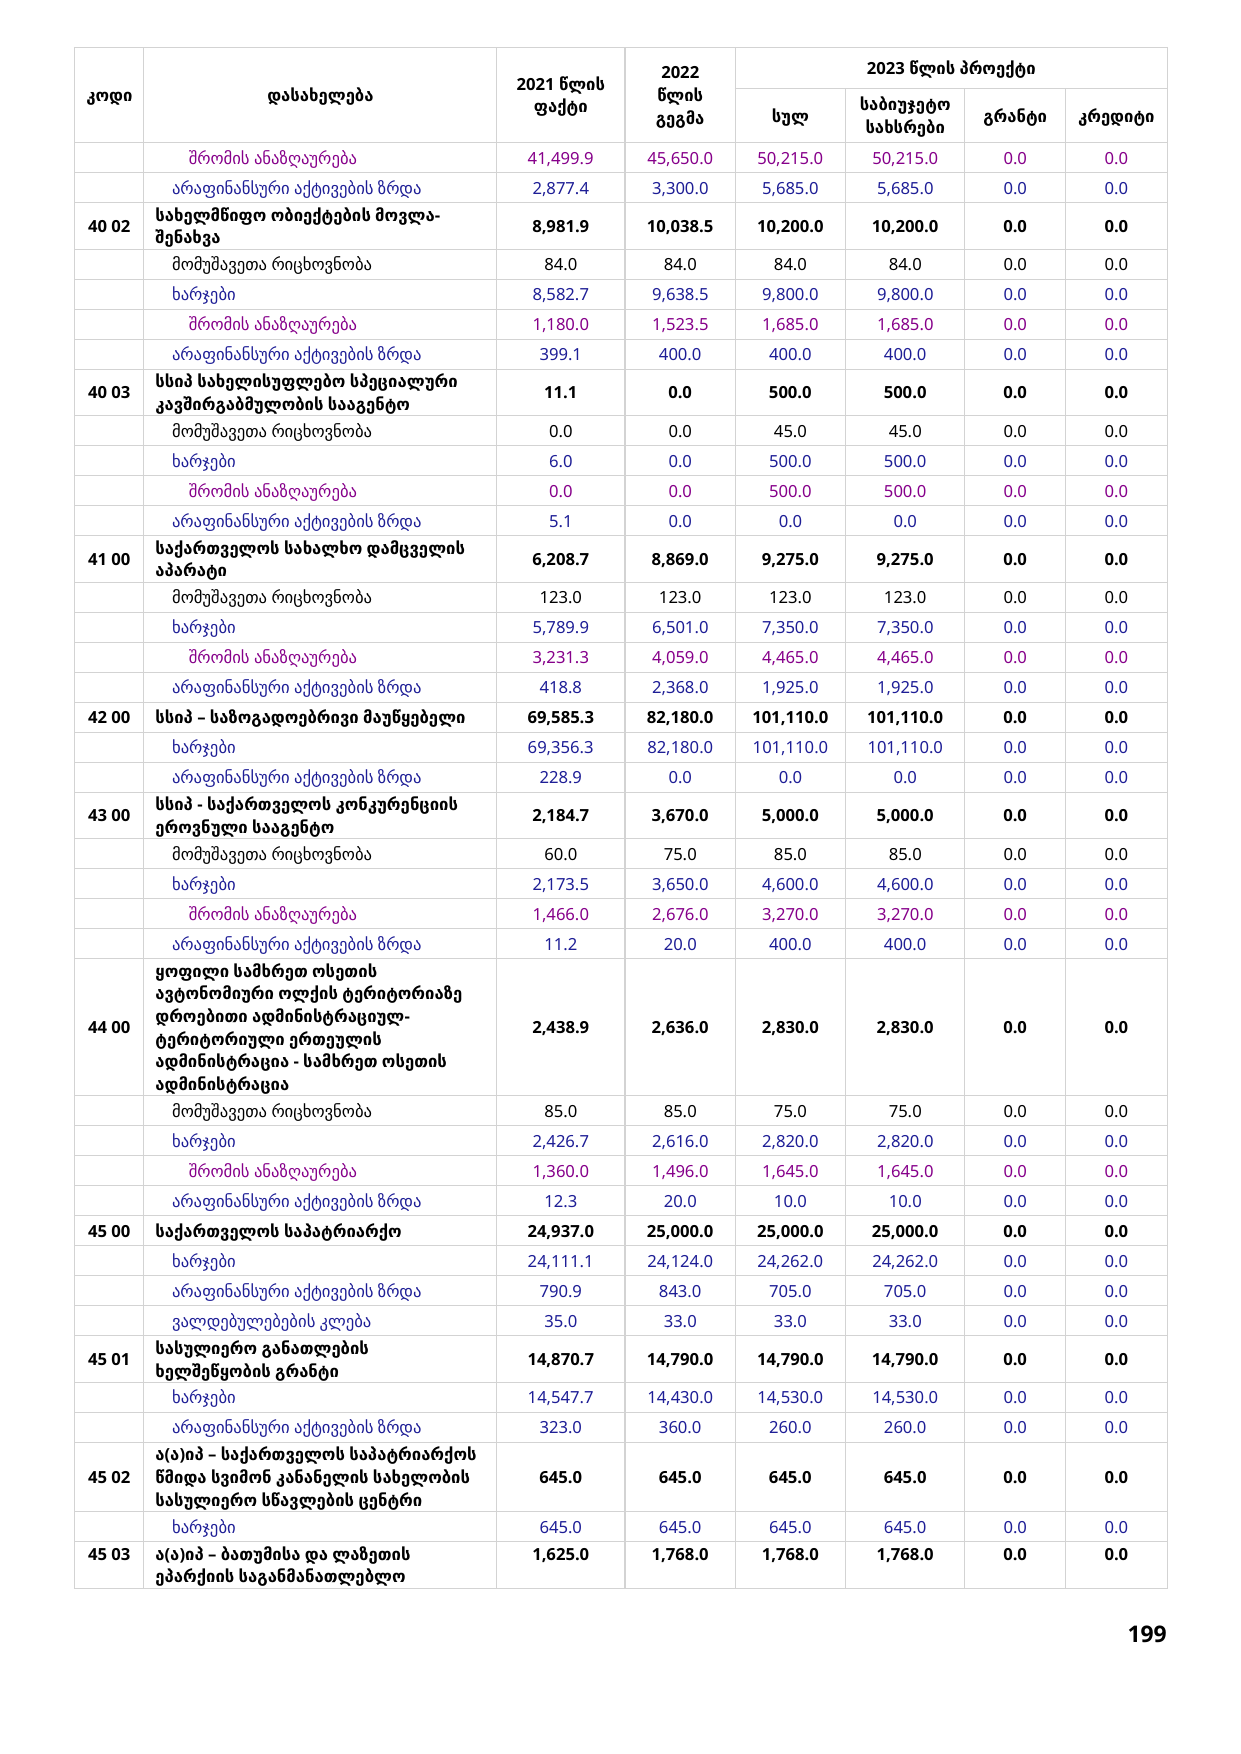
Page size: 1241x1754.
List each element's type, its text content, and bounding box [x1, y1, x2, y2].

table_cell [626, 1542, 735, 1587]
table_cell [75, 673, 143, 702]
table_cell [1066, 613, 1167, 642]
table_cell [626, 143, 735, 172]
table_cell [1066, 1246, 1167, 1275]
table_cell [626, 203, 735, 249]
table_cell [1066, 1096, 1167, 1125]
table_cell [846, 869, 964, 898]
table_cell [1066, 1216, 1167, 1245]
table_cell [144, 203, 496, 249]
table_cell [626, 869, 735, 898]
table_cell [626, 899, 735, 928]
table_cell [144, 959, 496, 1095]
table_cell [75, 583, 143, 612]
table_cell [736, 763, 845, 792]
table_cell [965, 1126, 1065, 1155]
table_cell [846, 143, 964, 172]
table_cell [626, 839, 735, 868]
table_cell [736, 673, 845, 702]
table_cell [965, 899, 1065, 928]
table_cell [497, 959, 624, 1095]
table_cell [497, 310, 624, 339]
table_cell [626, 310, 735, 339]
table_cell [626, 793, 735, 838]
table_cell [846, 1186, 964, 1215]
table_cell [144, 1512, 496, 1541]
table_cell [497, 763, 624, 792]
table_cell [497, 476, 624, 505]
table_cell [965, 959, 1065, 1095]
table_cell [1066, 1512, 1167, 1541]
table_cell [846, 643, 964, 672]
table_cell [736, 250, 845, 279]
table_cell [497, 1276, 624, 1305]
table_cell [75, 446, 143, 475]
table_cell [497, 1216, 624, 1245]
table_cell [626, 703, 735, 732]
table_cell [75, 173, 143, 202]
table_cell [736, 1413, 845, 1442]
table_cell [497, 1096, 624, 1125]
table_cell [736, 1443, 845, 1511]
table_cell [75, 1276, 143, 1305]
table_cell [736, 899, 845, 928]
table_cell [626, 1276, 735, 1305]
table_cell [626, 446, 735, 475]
table_cell სულ [736, 89, 845, 142]
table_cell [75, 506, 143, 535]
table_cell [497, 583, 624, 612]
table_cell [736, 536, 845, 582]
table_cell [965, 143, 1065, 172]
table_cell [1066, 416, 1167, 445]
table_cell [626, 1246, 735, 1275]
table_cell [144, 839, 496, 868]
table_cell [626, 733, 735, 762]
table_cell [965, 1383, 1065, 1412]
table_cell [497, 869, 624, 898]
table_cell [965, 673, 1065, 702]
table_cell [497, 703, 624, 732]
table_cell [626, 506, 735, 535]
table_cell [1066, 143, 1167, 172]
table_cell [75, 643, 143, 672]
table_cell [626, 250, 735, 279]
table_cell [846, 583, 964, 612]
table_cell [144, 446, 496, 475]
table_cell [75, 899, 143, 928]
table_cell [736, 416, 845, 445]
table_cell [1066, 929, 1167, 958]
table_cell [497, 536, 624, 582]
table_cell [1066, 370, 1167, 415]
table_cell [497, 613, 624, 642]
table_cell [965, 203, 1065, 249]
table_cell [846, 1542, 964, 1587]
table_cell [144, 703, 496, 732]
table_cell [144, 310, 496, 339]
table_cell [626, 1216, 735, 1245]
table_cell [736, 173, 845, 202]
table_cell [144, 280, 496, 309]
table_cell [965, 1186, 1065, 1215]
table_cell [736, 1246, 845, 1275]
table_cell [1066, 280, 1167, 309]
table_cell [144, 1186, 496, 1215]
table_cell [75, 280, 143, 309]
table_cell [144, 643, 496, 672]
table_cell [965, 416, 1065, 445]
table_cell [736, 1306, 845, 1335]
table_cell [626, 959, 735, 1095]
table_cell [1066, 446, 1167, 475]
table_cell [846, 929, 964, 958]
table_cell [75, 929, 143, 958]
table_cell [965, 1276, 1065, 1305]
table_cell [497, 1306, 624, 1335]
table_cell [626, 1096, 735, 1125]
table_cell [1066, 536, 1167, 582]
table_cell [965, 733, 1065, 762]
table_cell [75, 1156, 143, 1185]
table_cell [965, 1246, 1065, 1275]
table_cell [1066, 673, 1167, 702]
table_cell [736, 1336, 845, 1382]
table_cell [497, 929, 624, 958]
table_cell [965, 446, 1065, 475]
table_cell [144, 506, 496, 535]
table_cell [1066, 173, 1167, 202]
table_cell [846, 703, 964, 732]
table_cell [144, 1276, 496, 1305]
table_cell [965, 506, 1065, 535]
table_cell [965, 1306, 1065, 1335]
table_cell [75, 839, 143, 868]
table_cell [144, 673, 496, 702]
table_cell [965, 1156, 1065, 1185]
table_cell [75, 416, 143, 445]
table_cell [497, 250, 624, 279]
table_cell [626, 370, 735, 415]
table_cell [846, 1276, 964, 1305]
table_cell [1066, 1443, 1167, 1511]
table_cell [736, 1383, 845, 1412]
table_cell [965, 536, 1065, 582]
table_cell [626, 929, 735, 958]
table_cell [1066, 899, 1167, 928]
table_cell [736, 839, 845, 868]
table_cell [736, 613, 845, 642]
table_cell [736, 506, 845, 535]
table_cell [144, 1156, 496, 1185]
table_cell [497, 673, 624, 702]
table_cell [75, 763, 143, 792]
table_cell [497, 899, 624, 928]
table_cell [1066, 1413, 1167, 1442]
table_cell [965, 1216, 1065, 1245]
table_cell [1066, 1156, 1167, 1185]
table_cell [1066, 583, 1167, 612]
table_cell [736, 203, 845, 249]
table_header 2023 წლის პროექტი [736, 48, 1167, 88]
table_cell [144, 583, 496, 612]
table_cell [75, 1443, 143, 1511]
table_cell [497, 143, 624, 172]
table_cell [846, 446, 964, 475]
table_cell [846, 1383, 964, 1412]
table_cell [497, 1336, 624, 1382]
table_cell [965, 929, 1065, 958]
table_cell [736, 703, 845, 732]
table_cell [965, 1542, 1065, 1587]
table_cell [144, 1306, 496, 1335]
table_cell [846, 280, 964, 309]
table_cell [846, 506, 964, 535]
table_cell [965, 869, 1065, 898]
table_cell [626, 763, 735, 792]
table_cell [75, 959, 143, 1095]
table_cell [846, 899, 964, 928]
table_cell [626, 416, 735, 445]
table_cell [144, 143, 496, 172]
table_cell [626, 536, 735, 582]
table_header კოდი [75, 48, 143, 142]
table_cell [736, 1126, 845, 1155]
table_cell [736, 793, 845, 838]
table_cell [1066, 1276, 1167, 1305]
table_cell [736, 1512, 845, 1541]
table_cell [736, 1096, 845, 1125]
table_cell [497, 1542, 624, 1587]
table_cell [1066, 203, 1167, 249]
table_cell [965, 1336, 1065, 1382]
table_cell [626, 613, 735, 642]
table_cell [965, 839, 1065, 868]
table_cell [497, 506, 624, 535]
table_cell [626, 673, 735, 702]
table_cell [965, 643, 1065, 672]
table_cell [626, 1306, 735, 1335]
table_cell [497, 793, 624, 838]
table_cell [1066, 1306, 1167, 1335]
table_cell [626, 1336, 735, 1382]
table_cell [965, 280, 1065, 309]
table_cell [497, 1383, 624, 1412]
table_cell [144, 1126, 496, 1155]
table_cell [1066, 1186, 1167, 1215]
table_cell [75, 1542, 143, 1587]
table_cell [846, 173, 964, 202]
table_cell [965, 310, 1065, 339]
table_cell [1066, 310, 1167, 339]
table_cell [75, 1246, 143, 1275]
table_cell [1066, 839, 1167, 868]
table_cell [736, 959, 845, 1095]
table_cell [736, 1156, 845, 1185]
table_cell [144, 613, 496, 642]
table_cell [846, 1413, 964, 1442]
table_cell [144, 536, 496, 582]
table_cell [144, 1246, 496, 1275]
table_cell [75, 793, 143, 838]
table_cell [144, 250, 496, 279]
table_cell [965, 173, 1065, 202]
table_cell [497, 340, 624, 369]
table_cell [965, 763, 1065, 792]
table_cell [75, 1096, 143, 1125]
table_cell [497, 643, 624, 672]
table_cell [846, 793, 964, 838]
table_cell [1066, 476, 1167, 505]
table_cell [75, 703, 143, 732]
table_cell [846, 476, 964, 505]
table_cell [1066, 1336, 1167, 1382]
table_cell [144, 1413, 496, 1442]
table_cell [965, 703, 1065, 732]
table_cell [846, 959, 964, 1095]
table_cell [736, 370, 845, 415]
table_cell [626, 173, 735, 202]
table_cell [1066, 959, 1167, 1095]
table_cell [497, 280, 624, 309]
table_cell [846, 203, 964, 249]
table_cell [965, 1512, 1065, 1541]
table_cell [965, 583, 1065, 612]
table_cell გრანტი [965, 89, 1065, 142]
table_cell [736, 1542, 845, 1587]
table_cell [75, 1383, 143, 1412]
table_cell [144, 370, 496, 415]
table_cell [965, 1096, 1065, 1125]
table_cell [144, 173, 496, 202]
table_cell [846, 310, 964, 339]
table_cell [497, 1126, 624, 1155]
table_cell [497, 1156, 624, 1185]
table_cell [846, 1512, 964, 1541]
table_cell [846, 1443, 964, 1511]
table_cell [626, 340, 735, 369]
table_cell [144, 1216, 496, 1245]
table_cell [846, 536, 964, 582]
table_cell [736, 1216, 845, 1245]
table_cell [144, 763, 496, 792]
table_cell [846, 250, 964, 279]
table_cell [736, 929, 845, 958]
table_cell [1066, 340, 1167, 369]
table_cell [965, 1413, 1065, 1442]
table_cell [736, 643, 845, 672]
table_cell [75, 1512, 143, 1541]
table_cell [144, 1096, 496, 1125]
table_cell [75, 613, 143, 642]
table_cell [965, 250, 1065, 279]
table_header დასახელება [144, 48, 496, 142]
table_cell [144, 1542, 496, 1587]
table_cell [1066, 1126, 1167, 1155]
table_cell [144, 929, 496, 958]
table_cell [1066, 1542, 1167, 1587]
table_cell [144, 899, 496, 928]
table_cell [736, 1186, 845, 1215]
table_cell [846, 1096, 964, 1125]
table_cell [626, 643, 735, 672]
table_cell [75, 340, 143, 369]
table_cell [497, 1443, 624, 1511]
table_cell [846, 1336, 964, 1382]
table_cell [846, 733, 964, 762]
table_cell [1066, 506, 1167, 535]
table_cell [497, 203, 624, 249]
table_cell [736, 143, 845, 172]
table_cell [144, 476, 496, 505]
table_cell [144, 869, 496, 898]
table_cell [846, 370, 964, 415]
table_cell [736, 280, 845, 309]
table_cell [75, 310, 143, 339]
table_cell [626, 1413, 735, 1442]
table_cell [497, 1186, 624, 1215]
table_cell საბიუჯეტო სახსრები [846, 89, 964, 142]
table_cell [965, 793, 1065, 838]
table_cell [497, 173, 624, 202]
table_header 2022 წლის გეგმა [626, 48, 735, 142]
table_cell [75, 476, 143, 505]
table_cell კრედიტი [1066, 89, 1167, 142]
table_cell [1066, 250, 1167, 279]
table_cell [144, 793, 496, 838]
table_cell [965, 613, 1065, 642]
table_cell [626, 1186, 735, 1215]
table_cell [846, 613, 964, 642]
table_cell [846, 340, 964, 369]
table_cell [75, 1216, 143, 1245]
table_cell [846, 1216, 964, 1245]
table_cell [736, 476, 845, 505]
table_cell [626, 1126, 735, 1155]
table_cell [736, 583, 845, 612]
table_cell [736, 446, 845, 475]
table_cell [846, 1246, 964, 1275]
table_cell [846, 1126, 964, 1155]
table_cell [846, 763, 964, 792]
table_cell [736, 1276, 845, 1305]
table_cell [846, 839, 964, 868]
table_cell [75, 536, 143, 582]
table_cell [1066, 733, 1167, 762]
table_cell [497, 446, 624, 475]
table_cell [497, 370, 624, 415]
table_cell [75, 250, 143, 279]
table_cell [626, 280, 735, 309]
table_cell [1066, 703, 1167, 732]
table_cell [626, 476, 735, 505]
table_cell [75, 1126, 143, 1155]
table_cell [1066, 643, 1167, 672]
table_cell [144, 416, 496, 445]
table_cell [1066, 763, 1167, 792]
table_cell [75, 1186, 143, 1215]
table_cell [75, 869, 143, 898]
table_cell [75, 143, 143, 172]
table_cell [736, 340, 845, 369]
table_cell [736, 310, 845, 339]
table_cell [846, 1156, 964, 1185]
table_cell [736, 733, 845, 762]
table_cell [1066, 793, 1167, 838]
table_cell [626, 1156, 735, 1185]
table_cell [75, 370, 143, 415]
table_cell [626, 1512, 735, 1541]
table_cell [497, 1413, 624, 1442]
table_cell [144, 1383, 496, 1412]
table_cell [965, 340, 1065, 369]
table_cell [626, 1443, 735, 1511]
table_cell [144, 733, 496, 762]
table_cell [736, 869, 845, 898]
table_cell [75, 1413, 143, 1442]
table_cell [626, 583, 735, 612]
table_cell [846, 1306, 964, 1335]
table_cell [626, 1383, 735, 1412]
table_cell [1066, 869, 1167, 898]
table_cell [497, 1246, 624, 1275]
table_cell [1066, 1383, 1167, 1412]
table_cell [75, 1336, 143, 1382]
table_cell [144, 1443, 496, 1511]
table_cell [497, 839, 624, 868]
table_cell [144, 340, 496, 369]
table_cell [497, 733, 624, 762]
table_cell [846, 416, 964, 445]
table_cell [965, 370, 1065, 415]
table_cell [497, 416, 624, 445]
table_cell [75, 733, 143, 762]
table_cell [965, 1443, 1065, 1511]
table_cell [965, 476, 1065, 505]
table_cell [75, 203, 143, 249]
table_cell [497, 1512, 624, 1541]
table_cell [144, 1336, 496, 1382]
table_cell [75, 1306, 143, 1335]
table_header 2021 წლის ფაქტი [497, 48, 624, 142]
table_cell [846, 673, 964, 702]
